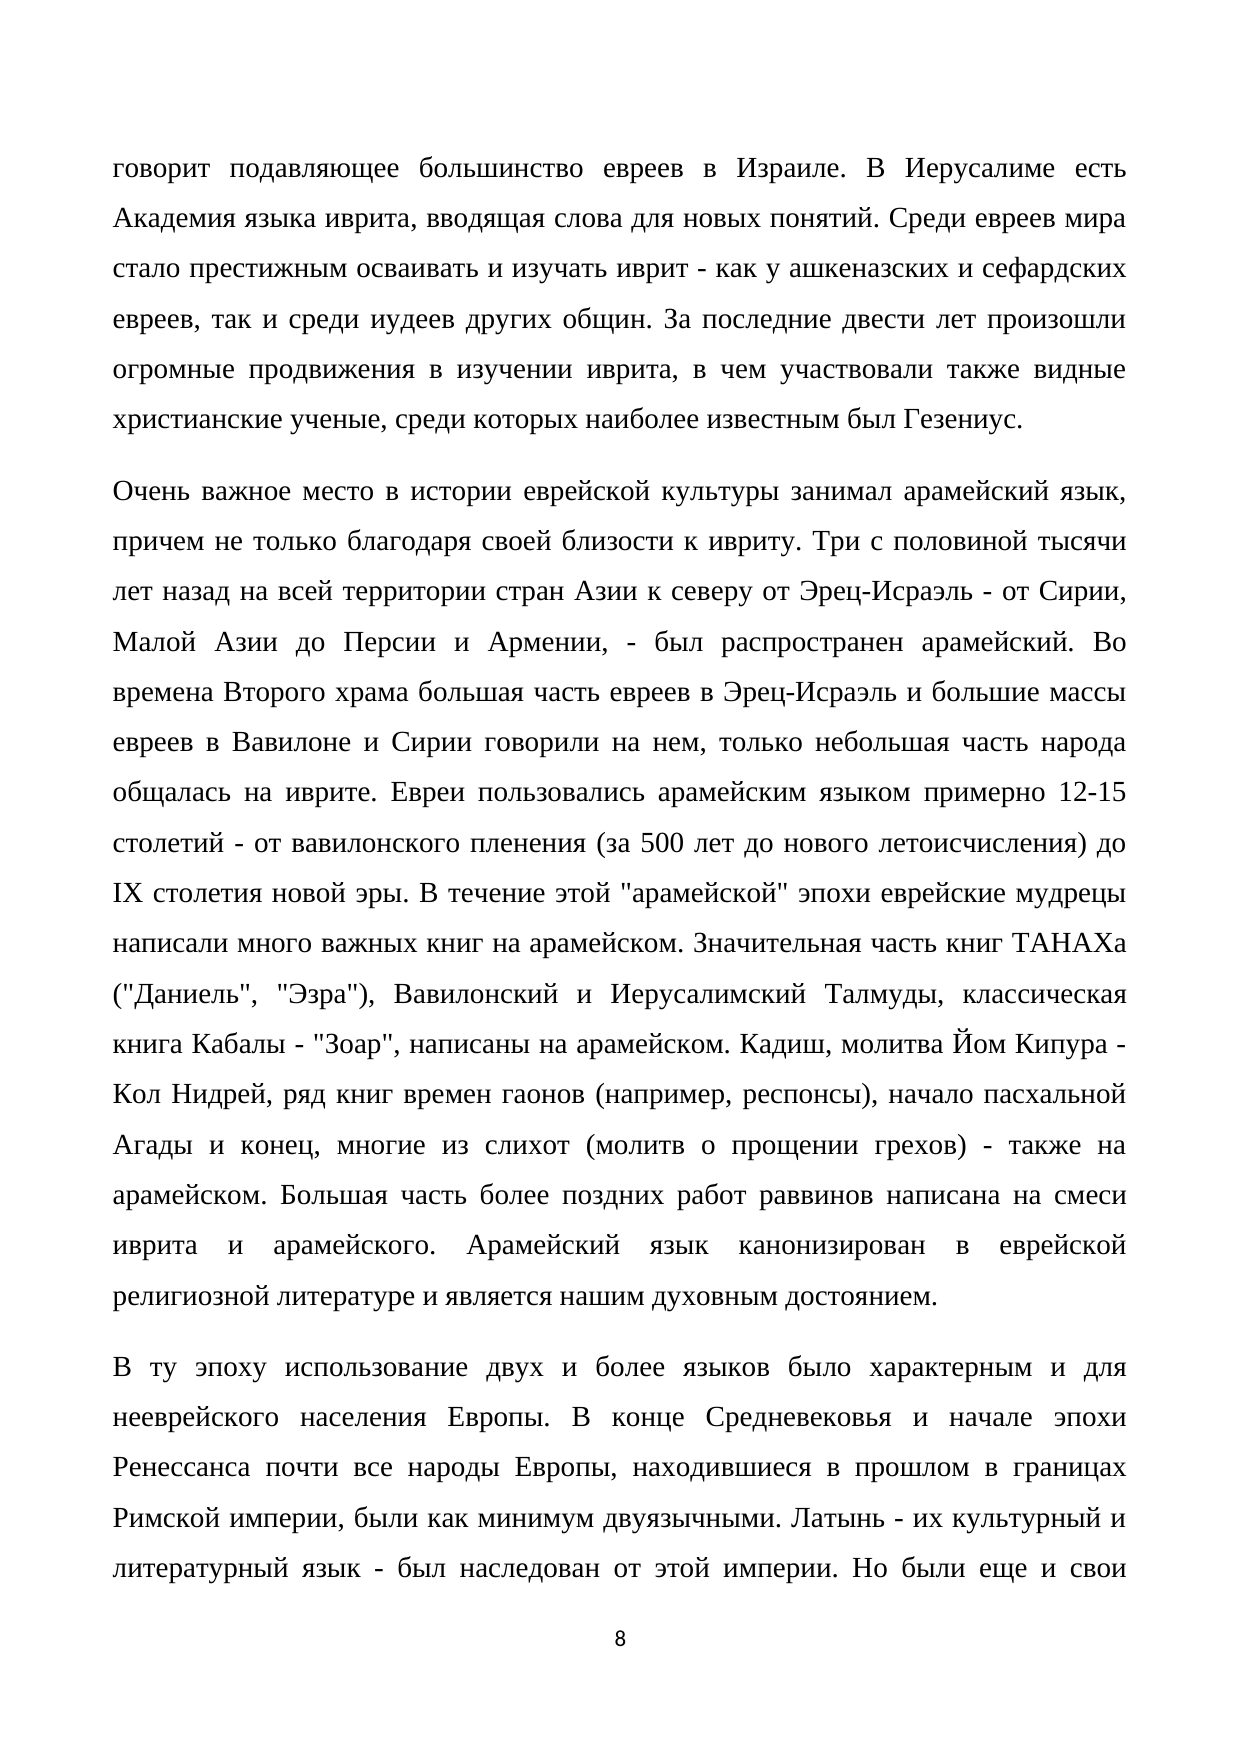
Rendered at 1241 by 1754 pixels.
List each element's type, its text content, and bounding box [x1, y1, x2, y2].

text Очень важное место в истории еврейской культуры занимал арамейский язык, причем не только благодаря своей близости к ивриту. Три с половиной тысячи лет назад на всей территории стран Азии к северу от Эрец-Исраэль - от Сирии, Малой Азии до Персии и Армении, - был распространен арамейский. Во времена Второго храма большая часть евреев в Эрец-Исраэль и большие массы евреев в Вавилоне и Сирии говорили на нем, только небольшая часть народа общалась на иврите. Евреи пользовались арамейским языком примерно 12-15 столетий - от вавилонского пленения (за 500 лет до нового летоисчисления) до IX столетия новой эры. В течение этой "арамейской" эпохи еврейские мудрецы написали много важных книг на арамейском. Значительная часть книг ТАНАХа ("Даниель", "Эзра"), Вавилонский и Иерусалимский Талмуды, классическая книга Кабалы - "Зоар", написаны на арамейском. Кадиш, молитва Йом Кипура - Кол Нидрей, ряд книг времен гаонов (например, респонсы), начало пасхальной Агады и конец, многие из слихот (молитв о прощении грехов) - также на арамейском. Большая часть более поздних работ раввинов написана на смеси иврита и арамейского. Арамейский язык канонизирован в еврейской религиозной литературе и является нашим духовным достоянием. [112, 473, 1128, 1311]
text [112, 1349, 1128, 1584]
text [112, 150, 1128, 435]
